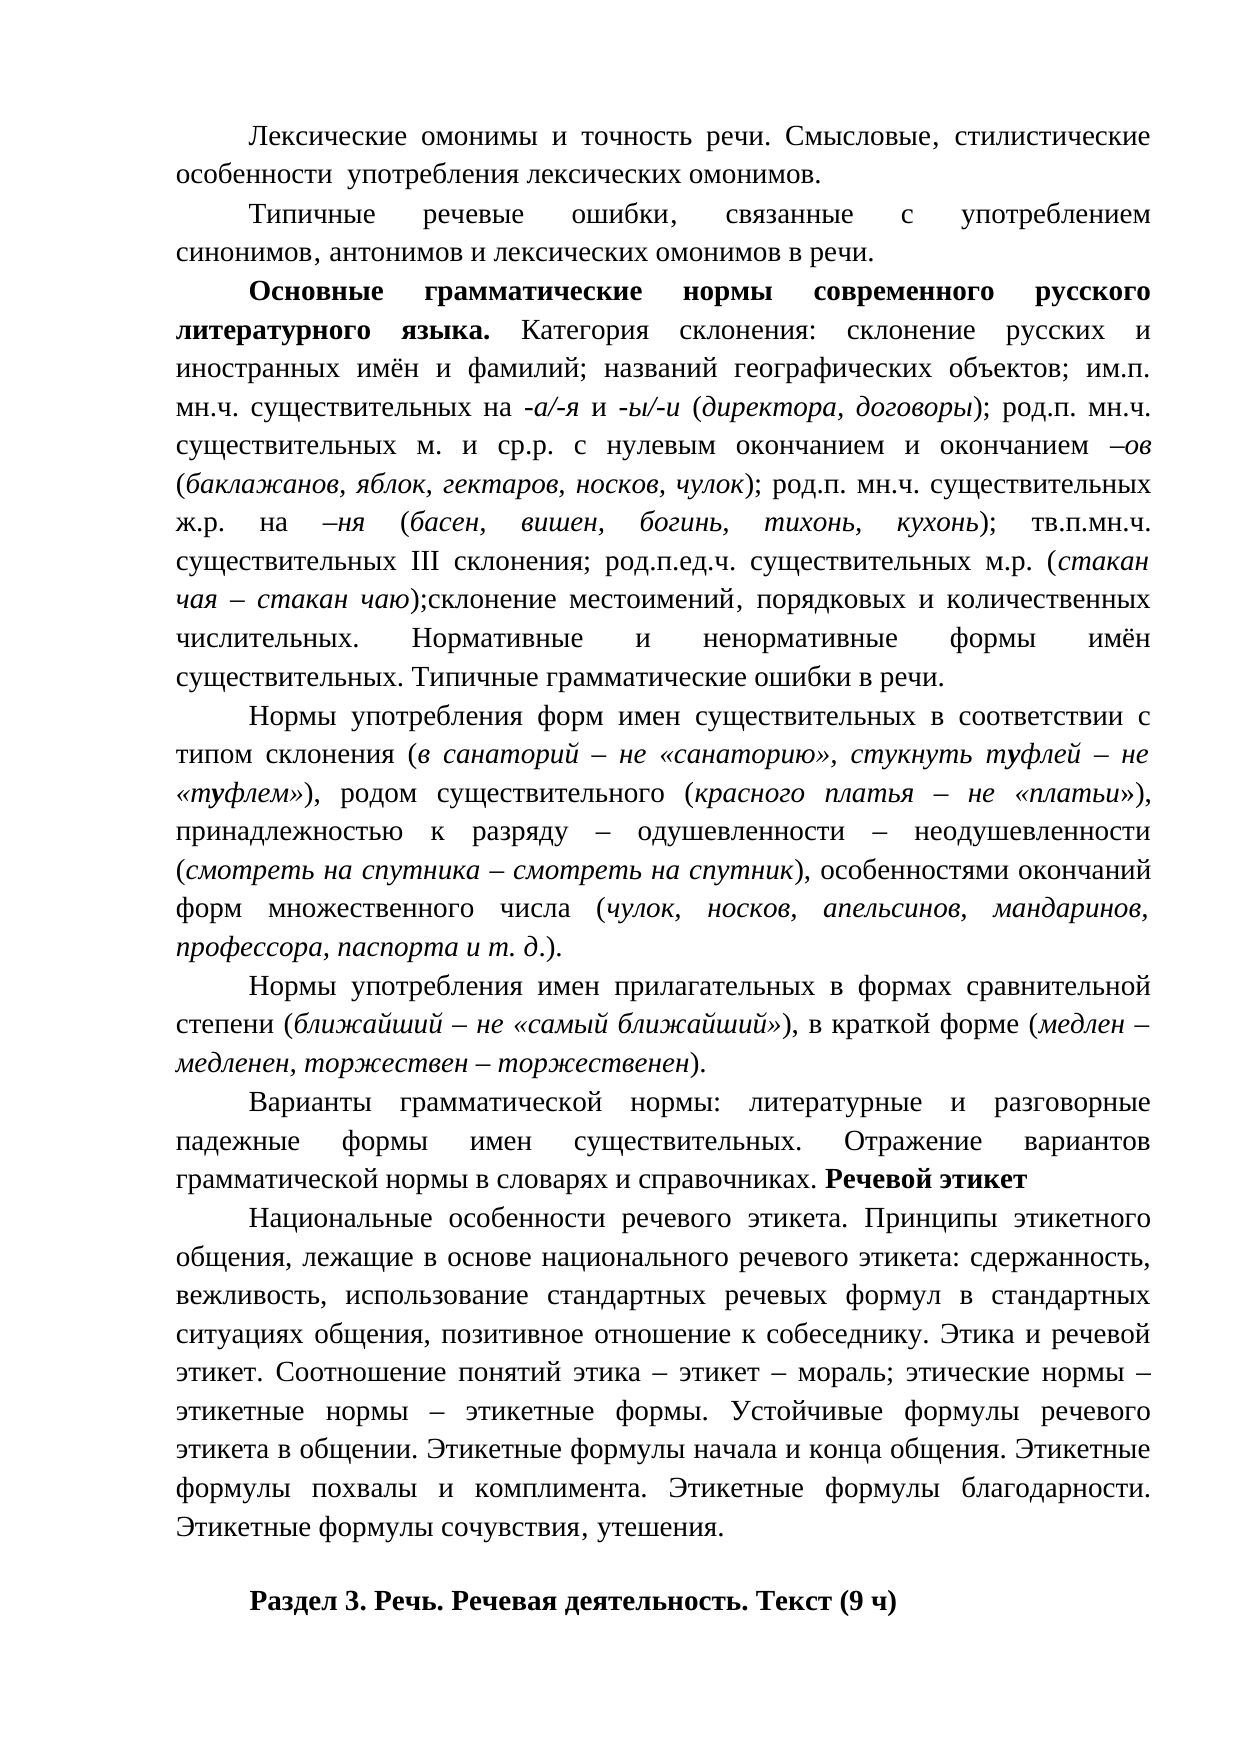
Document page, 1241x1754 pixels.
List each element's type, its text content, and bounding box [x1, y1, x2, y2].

text Основные грамматические нормы современного русского литературного языка. Категория склонения: склонение русских и иностранных имён и фамилий; названий географических объектов; им.п. мн.ч. существительных на -а/-я и -ы/-и (директора, договоры); род.п. мн.ч. существительных м. и ср.р. с нулевым окончанием и окончанием –ов (баклажанов, яблок, гектаров, носков, чулок); род.п. мн.ч. существительных ж.р. на –ня (басен, вишен, богинь, тихонь, кухонь); тв.п.мн.ч. существительных III склонения; род.п.ед.ч. существительных м.р. (стакан чая – стакан чаю);склонение местоимений‚ порядковых и количественных числительных. Нормативные и ненормативные формы имён существительных. Типичные грамматические ошибки в речи. [176, 273, 1152, 692]
text Нормы употребления имен прилагательных в формах сравнительной степени (ближайший – не «самый ближайший»), в краткой форме (медлен – медленен, торжествен – торжественен). [176, 968, 1152, 1079]
text Варианты грамматической нормы: литературные и разговорные падежные формы имен существительных. Отражение вариантов грамматической нормы в словарях и справочниках. Речевой этикет [176, 1084, 1152, 1195]
text Нормы употребления форм имен существительных в соответствии с типом склонения (в санаторий – не «санаторию», стукнуть туфлей – не «туфлем»), родом существительного (красного платья – не «платьи»), принадлежностью к разряду – одушевленности – неодушевленности (смотреть на спутника – смотреть на спутник), особенностями окончаний форм множественного числа (чулок, носков, апельсинов, мандаринов, профессора, паспорта и т. д.). [176, 698, 1152, 963]
text Раздел 3. Речь. Речевая деятельность. Текст (9 ч) [249, 1583, 1049, 1616]
text Лексические омонимы и точность речи. Смысловые‚ стилистические особенности употребления лексических омонимов. [176, 118, 1152, 190]
text Национальные особенности речевого этикета. Принципы этикетного общения, лежащие в основе национального речевого этикета: сдержанность, вежливость, использование стандартных речевых формул в стандартных ситуациях общения, позитивное отношение к собеседнику. Этика и речевой этикет. Соотношение понятий этика – этикет – мораль; этические нормы – этикетные нормы – этикетные формы. Устойчивые формулы речевого этикета в общении. Этикетные формулы начала и конца общения. Этикетные формулы похвалы и комплимента. Этикетные формулы благодарности. Этикетные формулы сочувствия‚ утешения. [176, 1200, 1152, 1542]
text Типичные речевые ошибки‚ связанные с употреблением синонимов‚ антонимов и лексических омонимов в речи. [176, 196, 1152, 268]
